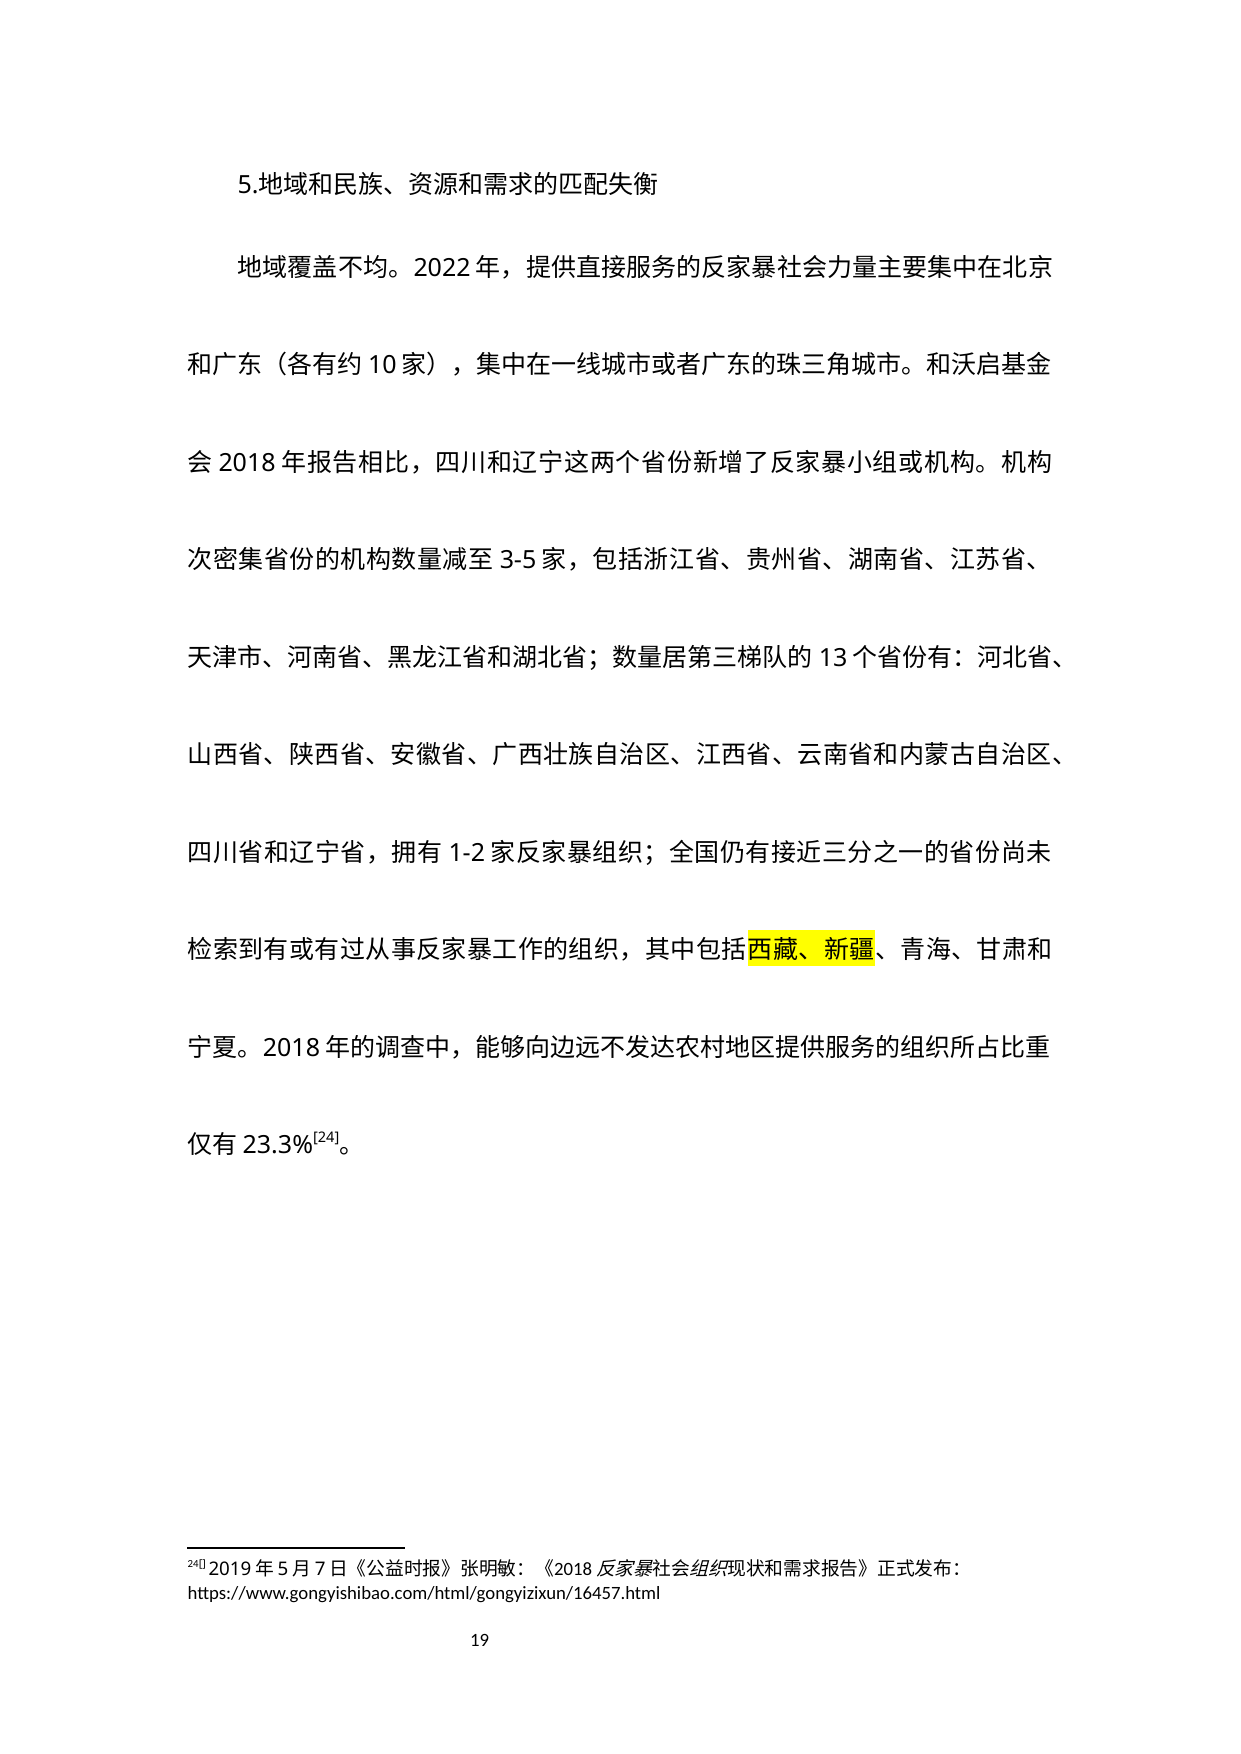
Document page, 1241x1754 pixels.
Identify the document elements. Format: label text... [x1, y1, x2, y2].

text 5.地域和民族、资源和需求的匹配失衡 [187, 150, 1053, 215]
text 地域覆盖不均。2022年，提供直接服务的反家暴社会力量主要集中在北京和广东（各有约10家），集中在一线城市或者广东的珠三角城市。和沃启基金会2018年报告相比，四川和辽宁这两个省份新增了反家暴小组或机构。机构次密集省份的机构数量减至3-5家，包括浙江省、贵州省、湖南省、江苏省、天津市、河南省、黑龙江省和湖北省；数量居第三梯队的13个省份有：河北省、山西省、陕西省、安徽省、广西壮族自治区、江西省、云南省和内蒙古自治区、四川省和辽宁省，拥有1-2家反家暴组织；全国仍有接近三分之一的省份尚未检索到有或有过从事反家暴工作的组织，其中包括西藏、新疆、青海、甘肃和宁夏。2018年的调查中，能够向边远不发达农村地区提供服务的组织所占比重仅有23.3%[]。 [187, 233, 1053, 1176]
